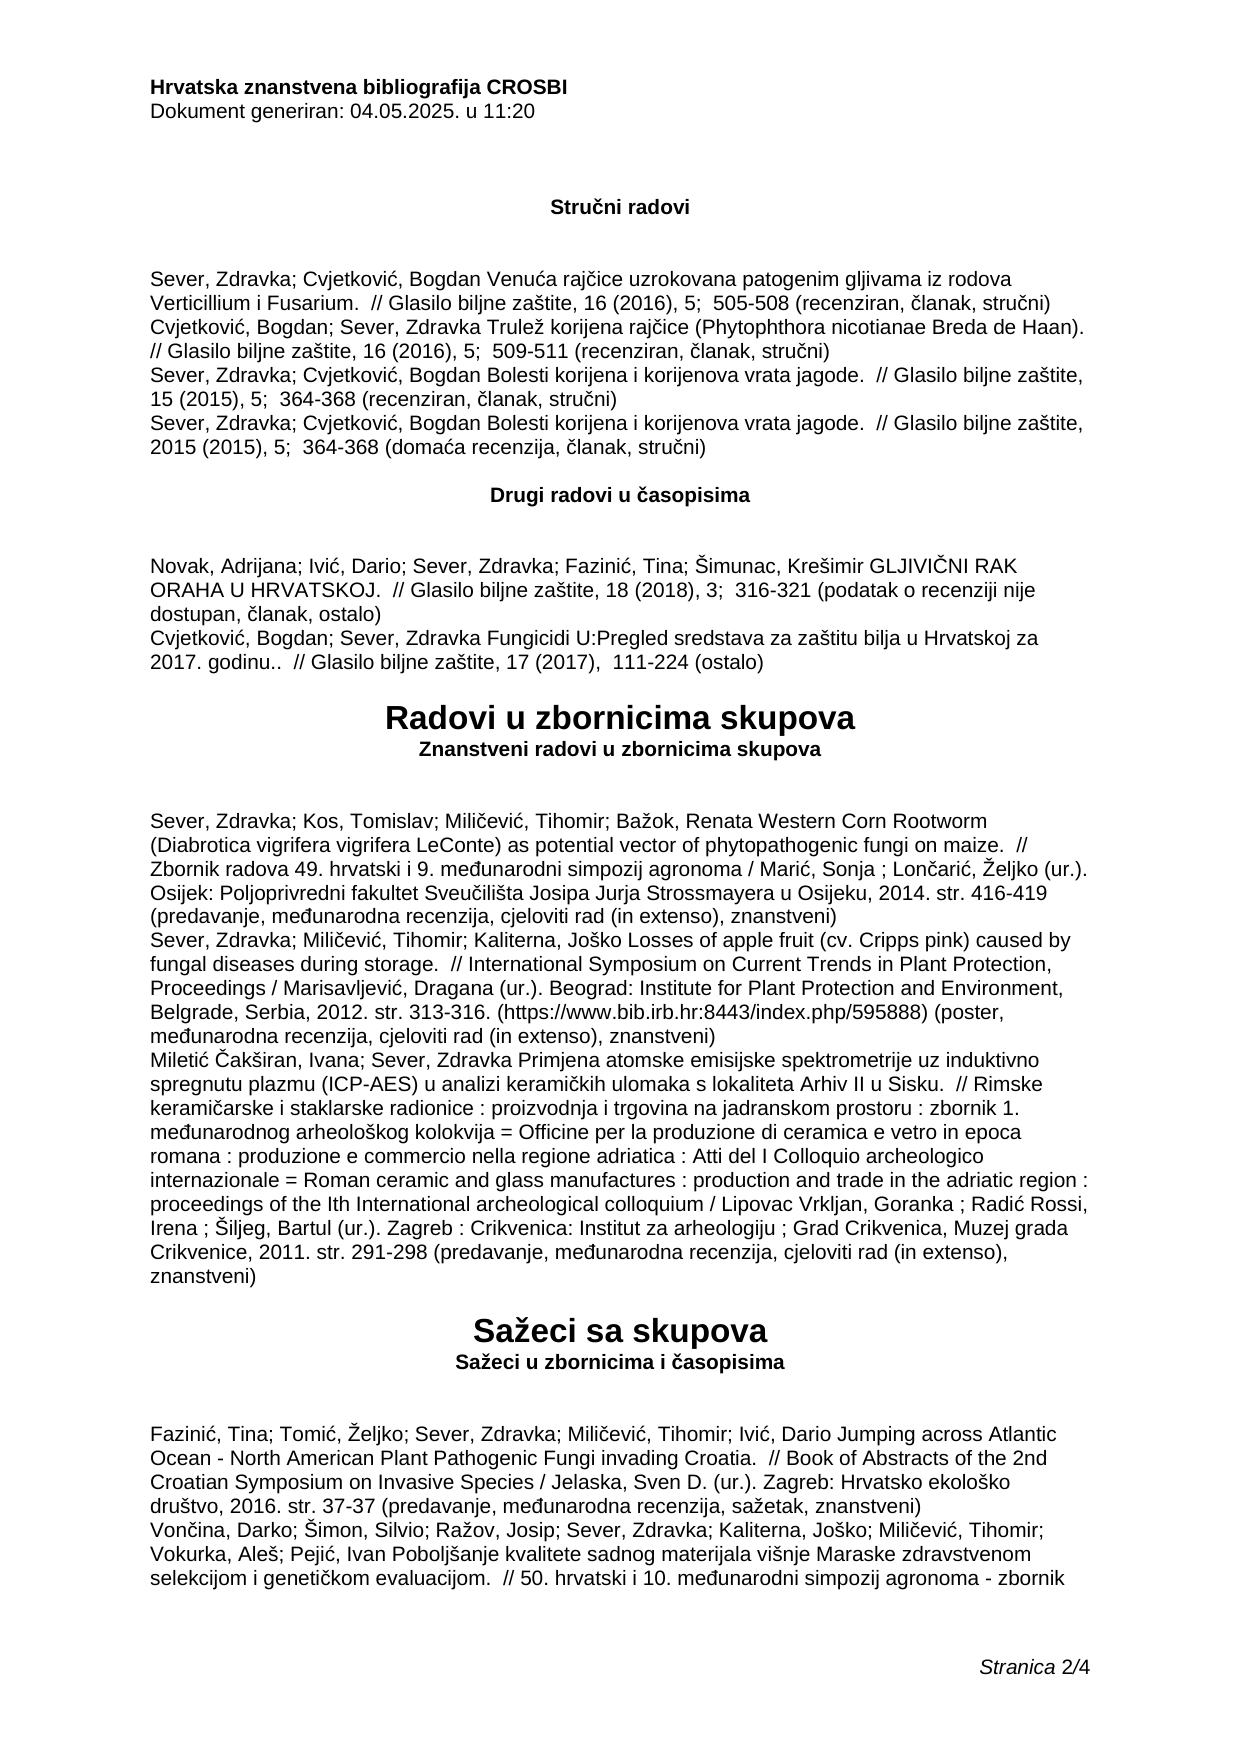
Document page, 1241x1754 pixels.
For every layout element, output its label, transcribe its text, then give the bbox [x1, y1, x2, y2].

text Cvjetković, Bogdan; Sever, Zdravka [150, 315, 1090, 363]
subtitle Znanstveni radovi u zbornicima skupova [150, 737, 1090, 761]
text Fazinić, Tina; Tomić, Željko; Sever, Zdravka; Miličević, Tihomir; Ivić, Dario [150, 1422, 1090, 1518]
subtitle Stručni radovi [150, 195, 1090, 219]
subtitle Sažeci sa skupova [150, 1312, 1090, 1350]
subtitle Drugi radovi u časopisima [150, 482, 1090, 506]
text Sever, Zdravka; Miličević, Tihomir; Kaliterna, Joško [150, 928, 1090, 1048]
text Cvjetković, Bogdan; Sever, Zdravka [150, 626, 1090, 674]
subtitle Radovi u zbornicima skupova [150, 698, 1090, 737]
text Sever, Zdravka; Kos, Tomislav; Miličević, Tihomir; Bažok, Renata [150, 808, 1090, 928]
text Novak, Adrijana; Ivić, Dario; Sever, Zdravka; Fazinić, Tina; Šimunac, Krešimir [150, 554, 1090, 626]
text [150, 1518, 1090, 1589]
subtitle Sažeci u zbornicima i časopisima [150, 1350, 1090, 1374]
text Sever, Zdravka; Cvjetković, Bogdan [150, 363, 1090, 411]
text Sever, Zdravka; Cvjetković, Bogdan [150, 267, 1090, 315]
text Sever, Zdravka; Cvjetković, Bogdan [150, 411, 1090, 458]
text Miletić Čakširan, Ivana; Sever, Zdravka [150, 1048, 1090, 1288]
